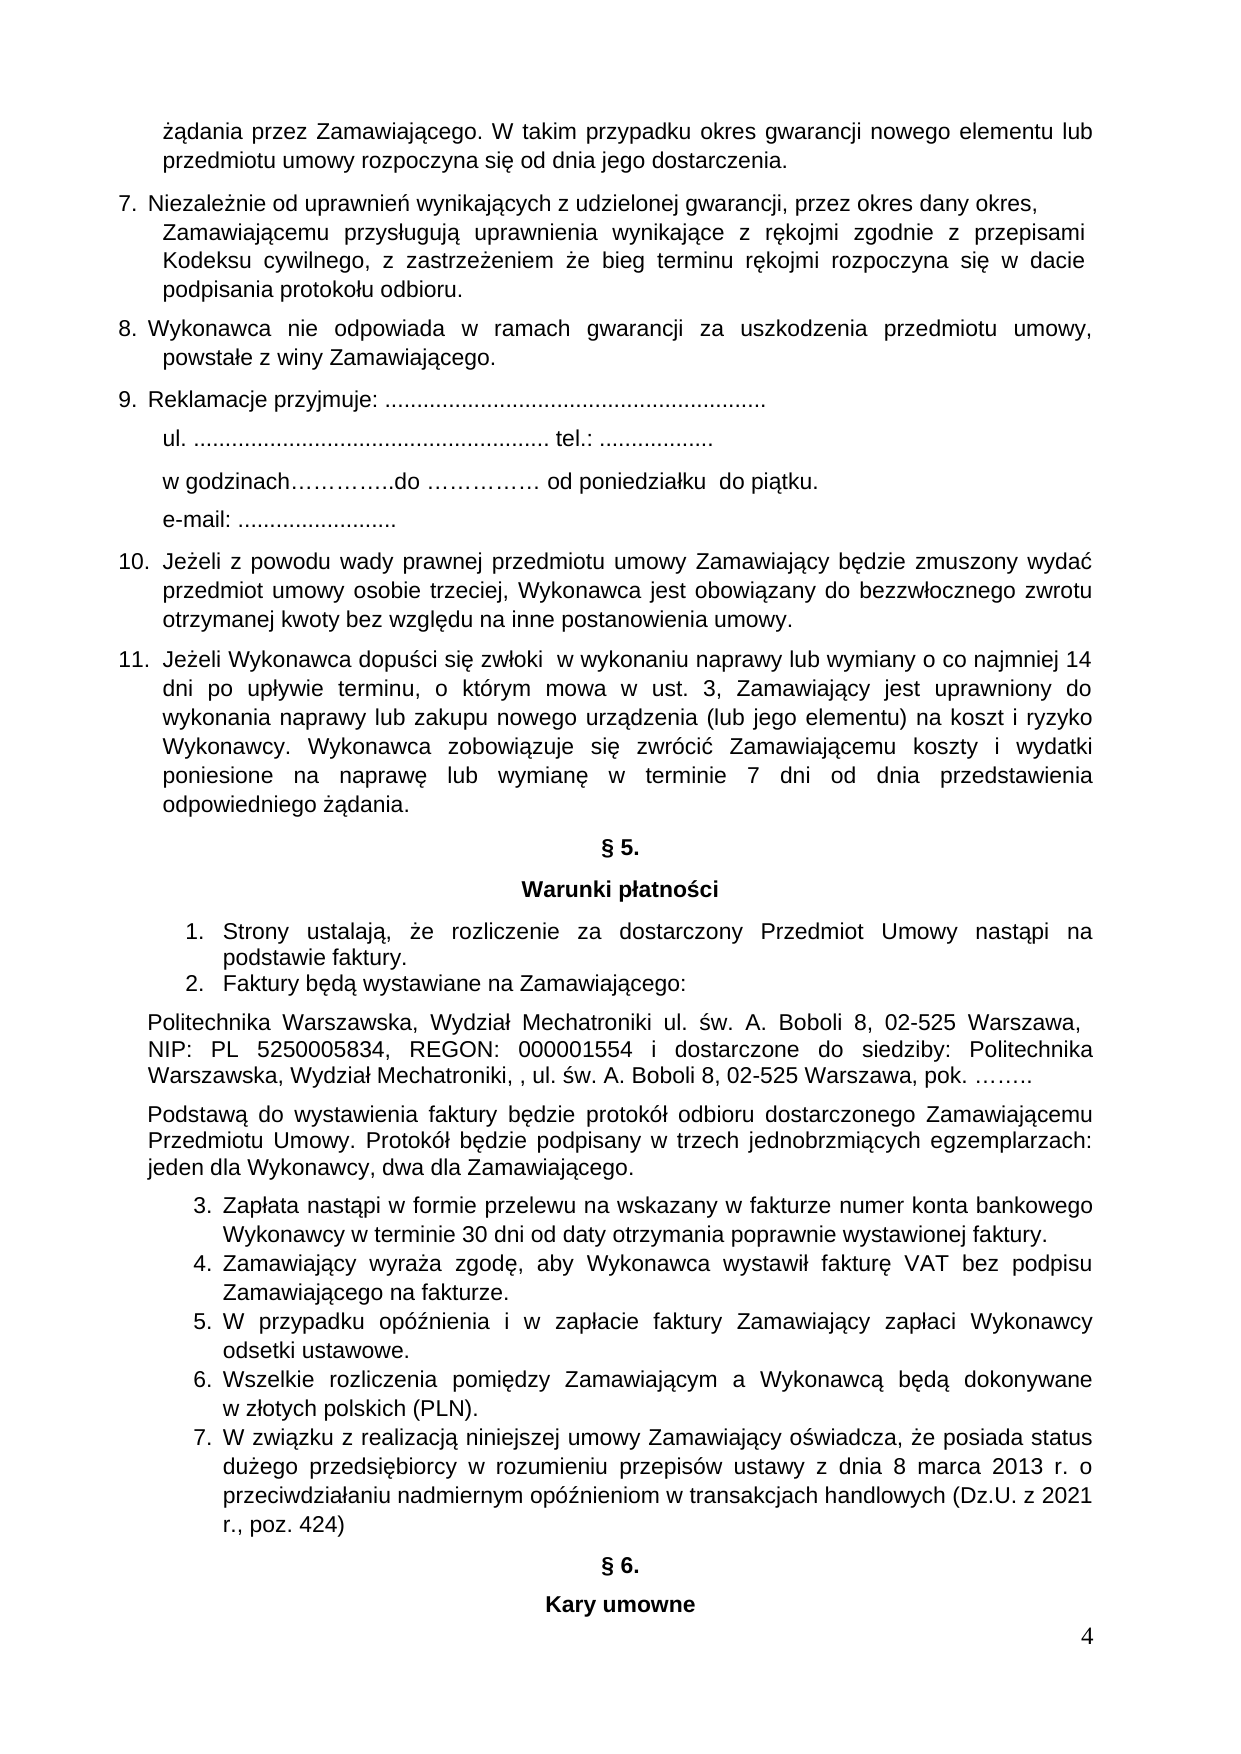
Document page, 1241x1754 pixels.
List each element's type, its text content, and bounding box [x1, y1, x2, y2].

list Zapłata nastąpi w formie przelewu na wskazany w fakturze numer konta bankowego Wykonawcy w terminie 30 dni od daty otrzymania poprawnie wystawionej faktury. [193, 1192, 1093, 1248]
text ul. ........................................................ tel.: .................. [162, 425, 852, 451]
list W przypadku opóźnienia i w zapłacie faktury Zamawiający zapłaci Wykonawcy odsetki ustawowe. [193, 1308, 1093, 1363]
list Reklamacje przyjmuje: ............................................................ [118, 386, 1093, 413]
text § 6. [148, 1552, 1093, 1579]
text w godzinach…………..do …………… od poniedziałku do piątku. e-mail: ......................... [162, 468, 1093, 532]
text Politechnika Warszawska, Wydział Mechatroniki ul. św. A. Boboli 8, 02-525 Warszawa, NIP: PL 5250005834, REGON: 000001554 i dostarczone do siedziby: Politechnika Warszawska, Wydział Mechatroniki, , ul. św. A. Boboli 8, 02-525 Warszawa, pok. …….. [147, 1009, 1093, 1088]
text Podstawą do wystawienia faktury będzie protokół odbioru dostarczonego Zamawiającemu Przedmiotu Umowy. Protokół będzie podpisany w trzech jednobrzmiących egzemplarzach: jeden dla Wykonawcy, dwa dla Zamawiającego. [147, 1101, 1093, 1180]
list W związku z realizacją niniejszej umowy Zamawiający oświadcza, że posiada status dużego przedsiębiorcy w rozumieniu przepisów ustawy z dnia 8 marca 2013 r. o przeciwdziałaniu nadmiernym opóźnieniom w transakcjach handlowych (Dz.U. z 2021 r., poz. 424) [193, 1424, 1093, 1537]
text Warunki płatności [148, 876, 1093, 902]
list Jeżeli z powodu wady prawnej przedmiotu umowy Zamawiający będzie zmuszony wydać przedmiot umowy osobie trzeciej, Wykonawca jest obowiązany do bezzwłocznego zwrotu otrzymanej kwoty bez względu na inne postanowienia umowy. [118, 548, 1093, 632]
list Jeżeli Wykonawca dopuści się zwłoki w wykonaniu naprawy lub wymiany o co najmniej 14 dni po upływie terminu, o którym mowa w ust. 3, Zamawiający jest uprawniony do wykonania naprawy lub zakupu nowego urządzenia (lub jego elementu) na koszt i ryzyko Wykonawcy. Wykonawca zobowiązuje się zwrócić Zamawiającemu koszty i wydatki poniesione na naprawę lub wymianę w terminie 7 dni od dnia przedstawienia odpowiedniego żądania. [118, 646, 1093, 817]
list Zamawiający wyraża zgodę, aby Wykonawca wystawił fakturę VAT bez podpisu Zamawiającego na fakturze. [193, 1250, 1093, 1306]
text Zamawiającemu przysługują uprawnienia wynikające z rękojmi zgodnie z przepisami Kodeksu cywilnego, z zastrzeżeniem że bieg terminu rękojmi rozpoczyna się w dacie podpisania protokołu odbioru. [162, 218, 1085, 303]
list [118, 118, 1093, 173]
list Faktury będą wystawiane na Zamawiającego: [185, 970, 1093, 997]
list Strony ustalają, że rozliczenie za dostarczony Przedmiot Umowy nastąpi na podstawie faktury. [185, 918, 1093, 970]
list Niezależnie od uprawnień wynikających z udzielonej gwarancji, przez okres dany okres, [118, 189, 1093, 216]
text Kary umowne [148, 1591, 1093, 1617]
list Wykonawca nie odpowiada w ramach gwarancji za uszkodzenia przedmiotu umowy, powstałe z winy Zamawiającego. [118, 315, 1093, 370]
list Wszelkie rozliczenia pomiędzy Zamawiającym a Wykonawcą będą dokonywane w złotych polskich (PLN). [193, 1366, 1093, 1421]
text § 5. [148, 833, 1093, 860]
